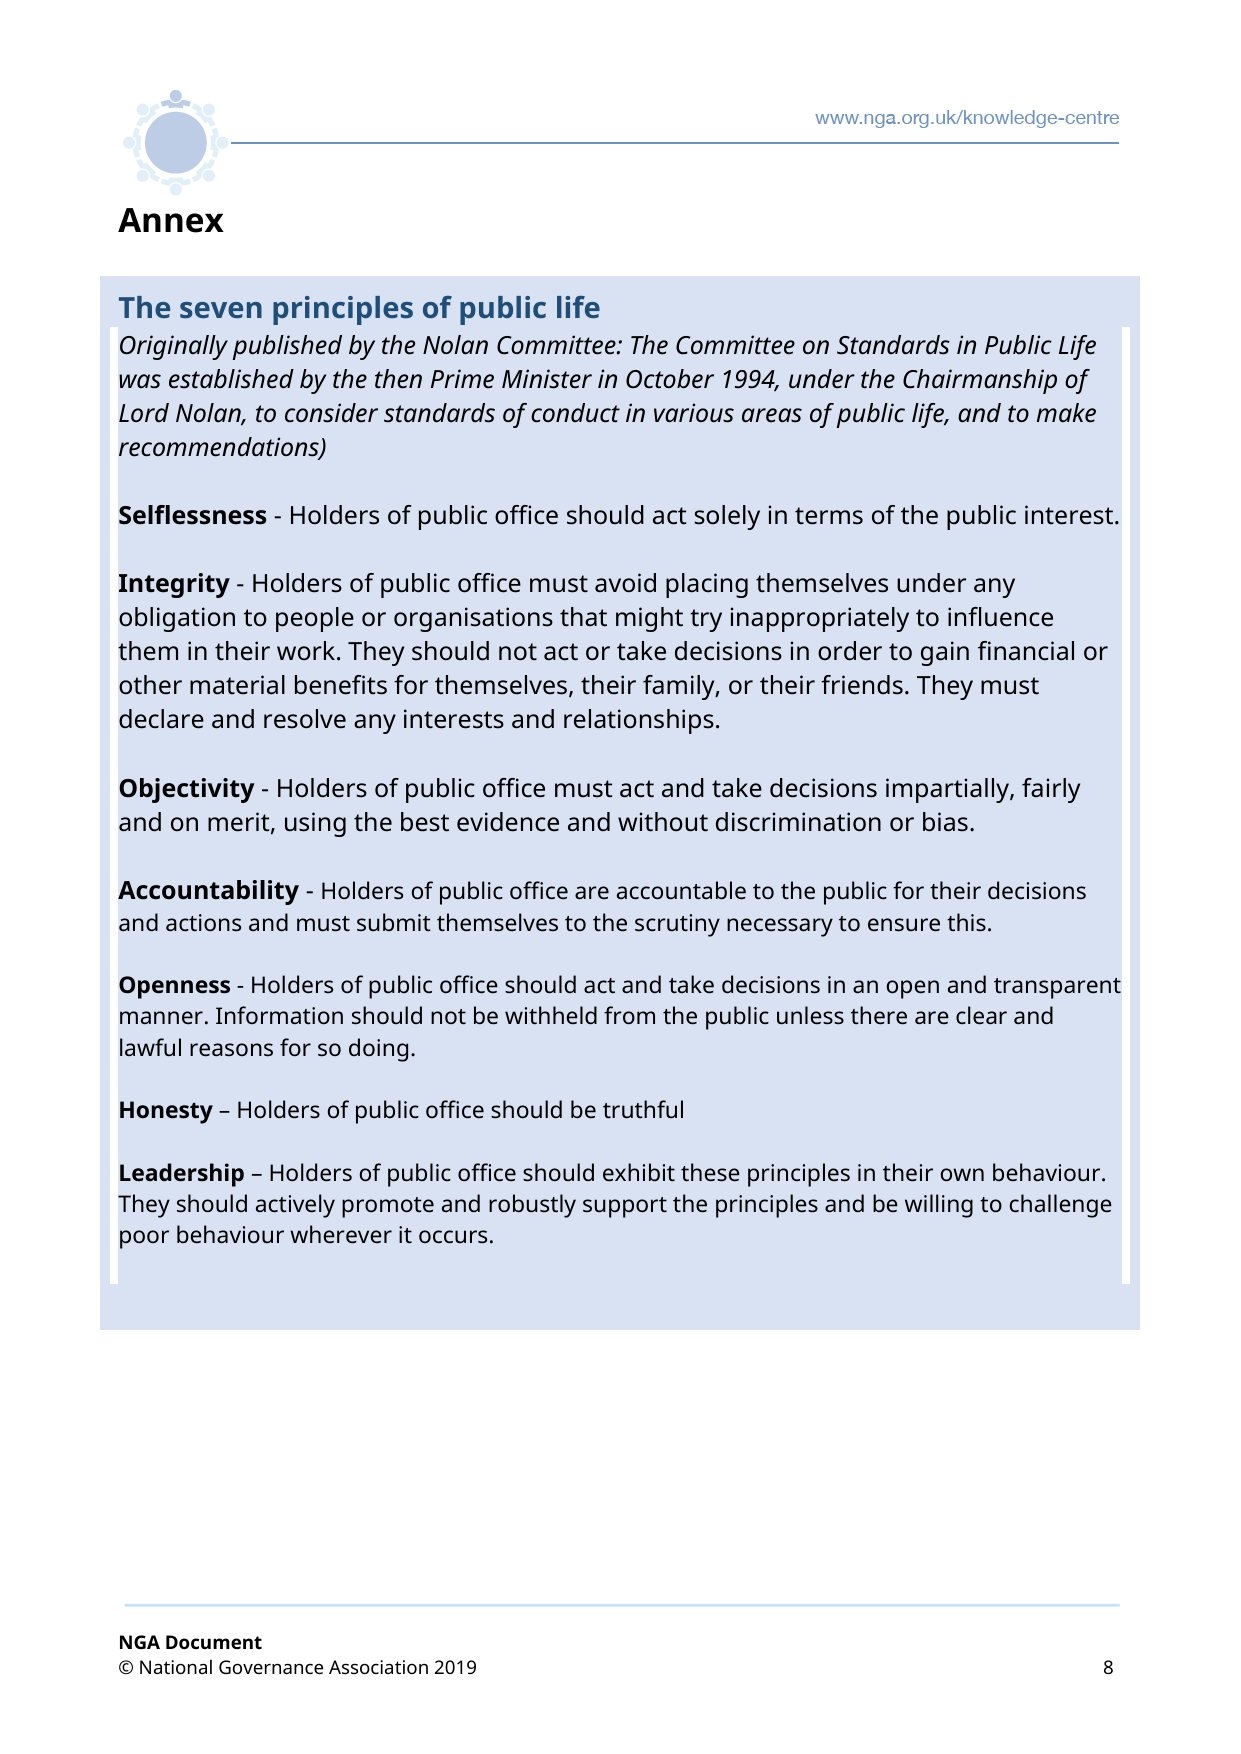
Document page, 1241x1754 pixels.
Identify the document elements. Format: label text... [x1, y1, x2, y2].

text Selflessness - Holders of public office should act solely in terms of the public interest. [118, 498, 1122, 532]
text Integrity - Holders of public office must avoid placing themselves under any obligation to people or organisations that might try inappropriately to influence them in their work. They should not act or take decisions in order to gain financial or other material benefits for themselves, their family, or their friends. They must declare and resolve any interests and relationships. [118, 566, 1122, 736]
text Leadership – Holders of public office should exhibit these principles in their own behaviour. They should actively promote and robustly support the principles and be willing to challenge poor behaviour wherever it occurs. [118, 1156, 1122, 1250]
text Openness - Holders of public office should act and take decisions in an open and transparent manner. Information should not be withheld from the public unless there are clear and lawful reasons for so doing. [118, 969, 1122, 1063]
picture [118, 73, 1122, 197]
text Honesty – Holders of public office should be truthful [118, 1094, 1122, 1125]
text Accountability - Holders of public office are accountable to the public for their decisions and actions and must submit themselves to the scrutiny necessary to ensure this. [118, 872, 1122, 938]
text Objectivity - Holders of public office must act and take decisions impartially, fairly and on merit, using the best evidence and without discrimination or bias. [118, 770, 1122, 838]
picture [118, 1597, 1123, 1613]
text The seven principles of public life [110, 286, 1130, 327]
text Originally published by the Nolan Committee: The Committee on Standards in Public Life was established by the then Prime Minister in October 1994, under the Chairmanship of Lord Nolan, to consider standards of conduct in various areas of public life, and to make recommendations) [118, 327, 1122, 464]
text Annex [118, 197, 1122, 242]
